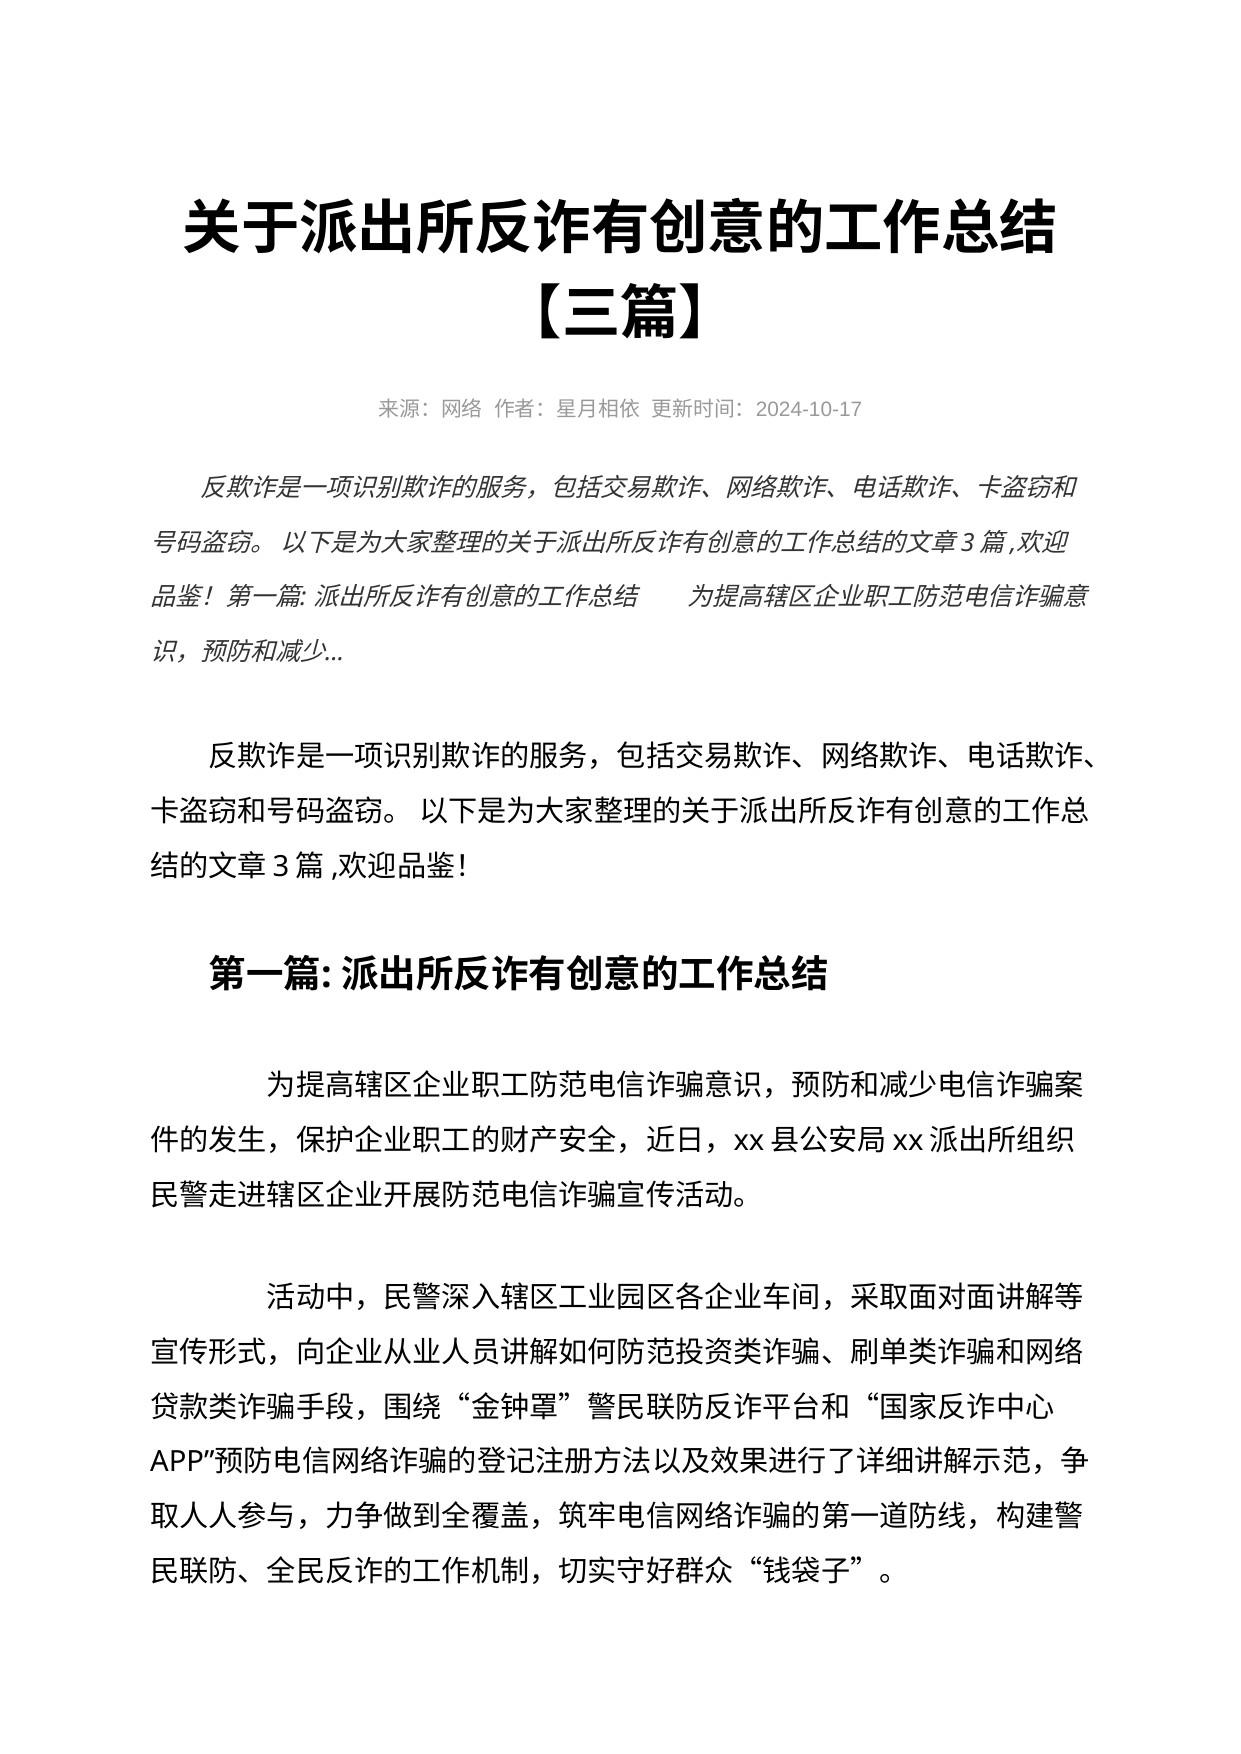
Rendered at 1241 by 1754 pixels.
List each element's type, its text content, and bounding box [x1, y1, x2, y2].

text 活动中，民警深入辖区工业园区各企业车间，采取面对面讲解等宣传形式，向企业从业人员讲解如何防范投资类诈骗、刷单类诈骗和网络贷款类诈骗手段，围绕“金钟罩”警民联防反诈平台和“国家反诈中心APP”预防电信网络诈骗的登记注册方法以及效果进行了详细讲解示范，争取人人参与，力争做到全覆盖，筑牢电信网络诈骗的第一道防线，构建警民联防、全民反诈的工作机制，切实守好群众“钱袋子”。 [150, 1273, 1090, 1590]
text 来源：网络 作者：星月相依 更新时间：2024-10-17 [150, 397, 1090, 421]
text 为提高辖区企业职工防范电信诈骗意识，预防和减少电信诈骗案件的发生，保护企业职工的财产安全，近日，xx县公安局xx派出所组织民警走进辖区企业开展防范电信诈骗宣传活动。 [150, 1062, 1090, 1214]
text 第一篇: 派出所反诈有创意的工作总结 [150, 944, 1090, 998]
text 反欺诈是一项识别欺诈的服务，包括交易欺诈、网络欺诈、电话欺诈、卡盗窃和号码盗窃。 以下是为大家整理的关于派出所反诈有创意的工作总结的文章3篇 ,欢迎品鉴！ [150, 732, 1090, 884]
text 反欺诈是一项识别欺诈的服务，包括交易欺诈、网络欺诈、电话欺诈、卡盗窃和号码盗窃。 以下是为大家整理的关于派出所反诈有创意的工作总结的文章3篇 ,欢迎品鉴！第一篇: 派出所反诈有创意的工作总结 为提高辖区企业职工防范电信诈骗意识，预防和减少... [150, 468, 1090, 667]
subtitle 关于派出所反诈有创意的工作总结【三篇】 [150, 181, 1090, 350]
